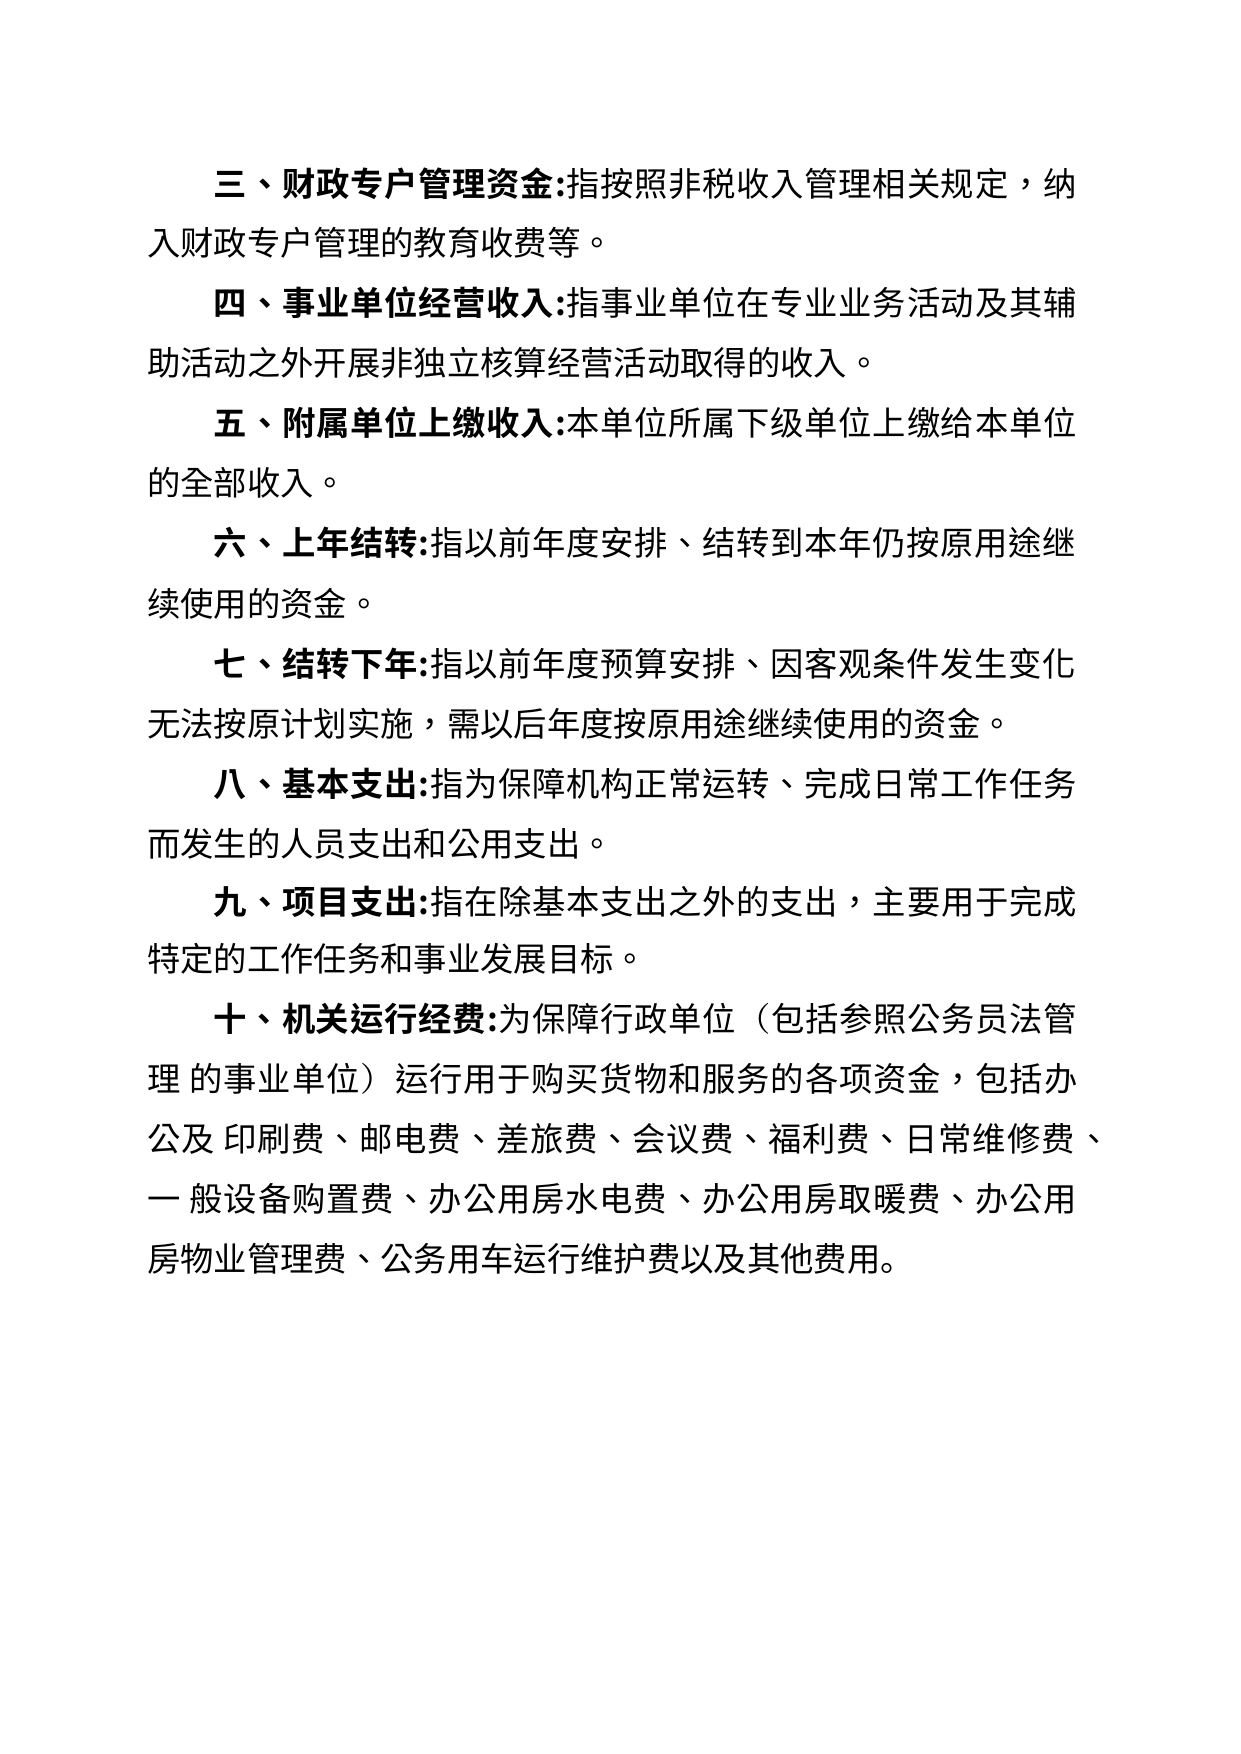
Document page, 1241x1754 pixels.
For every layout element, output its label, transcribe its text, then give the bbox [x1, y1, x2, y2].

text 十、机关运行经费:为保障行政单位（包括参照公务员法管理 的事业单位）运行用于购买货物和服务的各项资金，包括办公及 印刷费、邮电费、差旅费、会议费、福利费、日常维修费、一 般设备购置费、办公用房水电费、办公用房取暖费、办公用房物业管理费、公务用车运行维护费以及其他费用。 [147, 983, 1078, 1284]
text 五、附属单位上缴收入:本单位所属下级单位上缴给本单位 的全部收入。 [147, 387, 1078, 508]
text 九、项目支出:指在除基本支出之外的支出，主要用于完成 特定的工作任务和事业发展目标。 [147, 869, 1078, 983]
text 六、上年结转:指以前年度安排、结转到本年仍按原用途继 续使用的资金。 [147, 508, 1078, 628]
text 七、结转下年:指以前年度预算安排、因客观条件发生变化 无法按原计划实施，需以后年度按原用途继续使用的资金。 [147, 628, 1078, 748]
text 三、财政专户管理资金:指按照非税收入管理相关规定，纳 入财政专户管理的教育收费等。 [147, 148, 1078, 268]
text 四、事业单位经营收入:指事业单位在专业业务活动及其辅 助活动之外开展非独立核算经营活动取得的收入。 [147, 268, 1078, 387]
text 八、基本支出:指为保障机构正常运转、完成日常工作任务 而发生的人员支出和公用支出。 [147, 748, 1078, 869]
